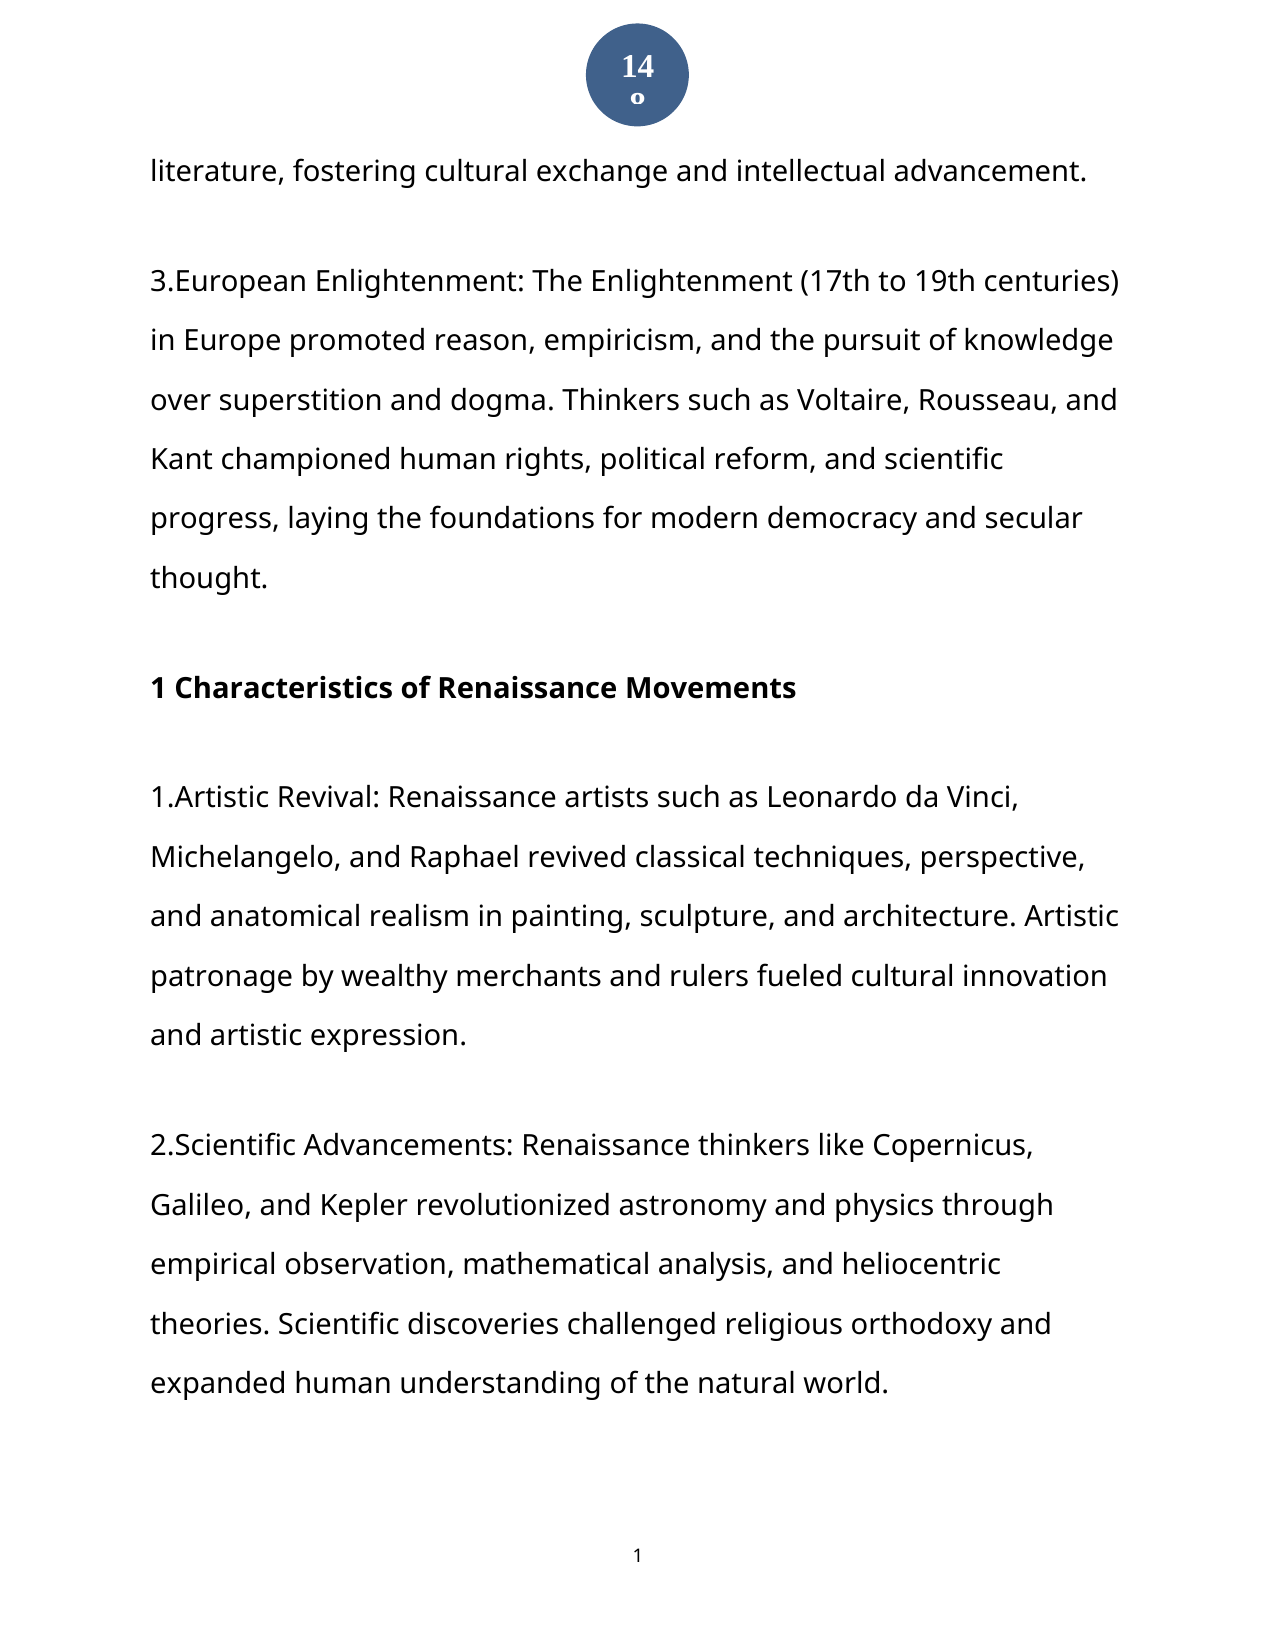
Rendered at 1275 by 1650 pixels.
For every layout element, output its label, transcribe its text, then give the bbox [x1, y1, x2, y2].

text 3.European Enlightenment: The Enlightenment (17th to 19th centuries) in Europe promoted reason, empiricism, and the pursuit of knowledge over superstition and dogma. Thinkers such as Voltaire, Rousseau, and Kant championed human rights, political reform, and scientific progress, laying the foundations for modern democracy and secular thought. [150, 260, 1125, 597]
text 1 Characteristics of Renaissance Movements [150, 667, 1125, 707]
text 1.Artistic Revival: Renaissance artists such as Leonardo da Vinci, Michelangelo, and Raphael revived classical techniques, perspective, and anatomical realism in painting, sculpture, and architecture. Artistic patronage by wealthy merchants and rulers fueled cultural innovation and artistic expression. [150, 777, 1125, 1054]
text 2.Scientific Advancements: Renaissance thinkers like Copernicus, Galileo, and Kepler revolutionized astronomy and physics through empirical observation, mathematical analysis, and heliocentric theories. Scientific discoveries challenged religious orthodoxy and expanded human understanding of the natural world. [150, 1124, 1125, 1402]
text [150, 150, 1125, 190]
